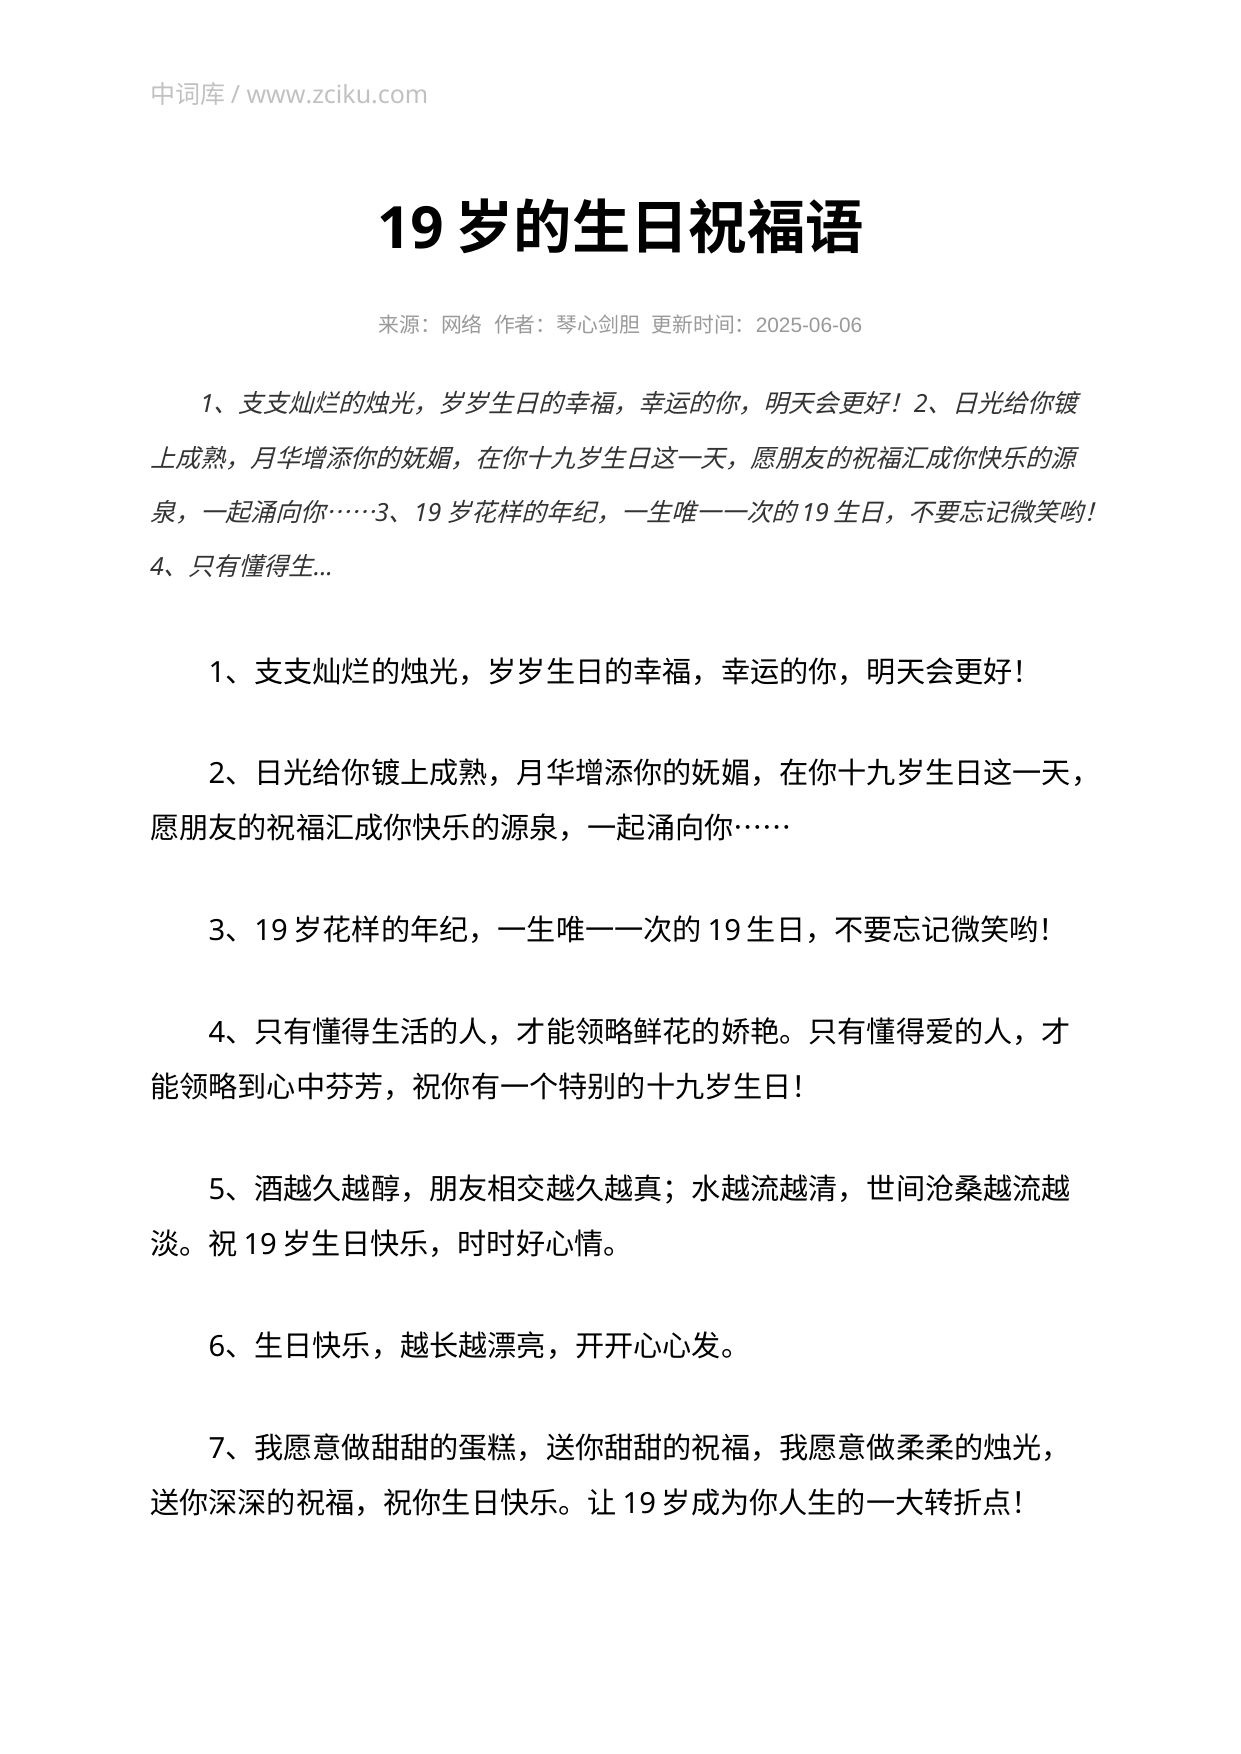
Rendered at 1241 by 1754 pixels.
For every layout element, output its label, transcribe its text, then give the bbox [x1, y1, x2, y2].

text 1、支支灿烂的烛光，岁岁生日的幸福，幸运的你，明天会更好！2、日光给你镀上成熟，月华增添你的妩媚，在你十九岁生日这一天，愿朋友的祝福汇成你快乐的源泉，一起涌向你……3、19岁花样的年纪，一生唯一一次的19生日，不要忘记微笑哟！4、只有懂得生... [150, 384, 1090, 583]
text 3、19岁花样的年纪，一生唯一一次的19生日，不要忘记微笑哟！ [150, 907, 1090, 949]
text 来源：网络 作者：琴心剑胆 更新时间：2025-06-06 [150, 313, 1090, 337]
text 7、我愿意做甜甜的蛋糕，送你甜甜的祝福，我愿意做柔柔的烛光，送你深深的祝福，祝你生日快乐。让19岁成为你人生的一大转折点！ [150, 1424, 1090, 1522]
text 2、日光给你镀上成熟，月华增添你的妩媚，在你十九岁生日这一天，愿朋友的祝福汇成你快乐的源泉，一起涌向你…… [150, 750, 1090, 847]
text 5、酒越久越醇，朋友相交越久越真；水越流越清，世间沧桑越流越淡。祝19岁生日快乐，时时好心情。 [150, 1166, 1090, 1263]
subtitle 19岁的生日祝福语 [150, 181, 1090, 266]
text 1、支支灿烂的烛光，岁岁生日的幸福，幸运的你，明天会更好！ [150, 648, 1090, 691]
text 4、只有懂得生活的人，才能领略鲜花的娇艳。只有懂得爱的人，才能领略到心中芬芳，祝你有一个特别的十九岁生日！ [150, 1009, 1090, 1106]
text 6、生日快乐，越长越漂亮，开开心心发。 [150, 1323, 1090, 1365]
